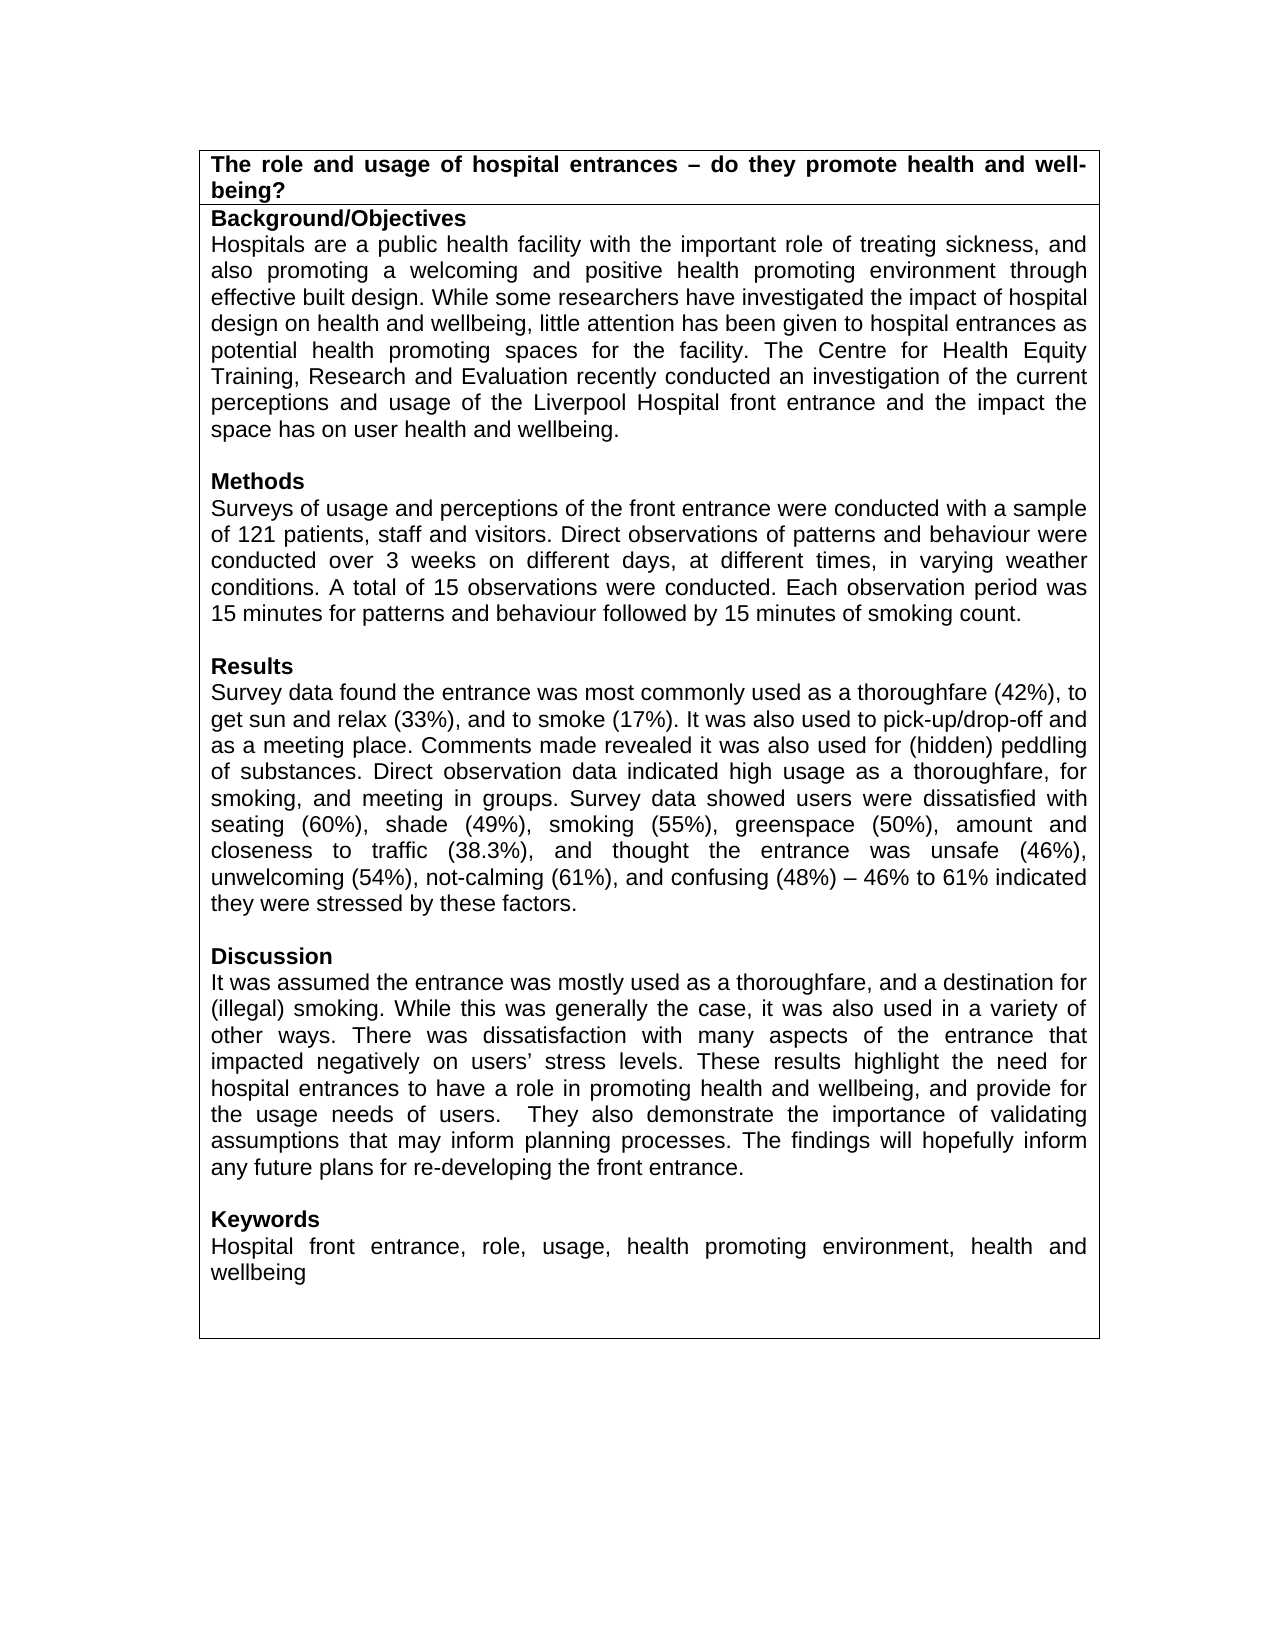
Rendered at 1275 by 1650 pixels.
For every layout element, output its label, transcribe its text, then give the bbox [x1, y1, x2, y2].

table_cell Background/Objectives Hospitals are a public health facility with the important role of treating sickness, and also promoting a welcoming and positive health promoting environment through effective built design. While some researchers have investigated the impact of hospital design on health and wellbeing, little attention has been given to hospital entrances as potential health promoting spaces for the facility. The Centre for Health Equity Training, Research and Evaluation recently conducted an investigation of the current perceptions and usage of the Liverpool Hospital front entrance and the impact the space has on user health and wellbeing. Methods Surveys of usage and perceptions of the front entrance were conducted with a sample of 121 patients, staff and visitors. Direct observations of patterns and behaviour were conducted over 3 weeks on different days, at different times, in varying weather conditions. A total of 15 observations were conducted. Each observation period was 15 minutes for patterns and behaviour followed by 15 minutes of smoking count. Results Survey data found the entrance was most commonly used as a thoroughfare (42%), to get sun and relax (33%), and to smoke (17%). It was also used to pick-up/drop-off and as a meeting place. Comments made revealed it was also used for (hidden) peddling of substances. Direct observation data indicated high usage as a thoroughfare, for smoking, and meeting in groups. Survey data showed users were dissatisfied with seating (60%), shade (49%), smoking (55%), greenspace (50%), amount and closeness to traffic (38.3%), and thought the entrance was unsafe (46%), unwelcoming (54%), not-calming (61%), and confusing (48%) – 46% to 61% indicated they were stressed by these factors. Discussion It was assumed the entrance was mostly used as a thoroughfare, and a destination for (illegal) smoking. While this was generally the case, it was also used in a variety of other ways. There was dissatisfaction with many aspects of the entrance that impacted negatively on users’ stress levels. These results highlight the need for hospital entrances to have a role in promoting health and wellbeing, and provide for the usage needs of users. They also demonstrate the importance of validating assumptions that may inform planning processes. The findings will hopefully inform any future plans for re-developing the front entrance. Keywords Hospital front entrance, role, usage, health promoting environment, health and wellbeing [200, 205, 1099, 1338]
table_header The role and usage of hospital entrances – do they promote health and well-being? [200, 151, 1099, 204]
